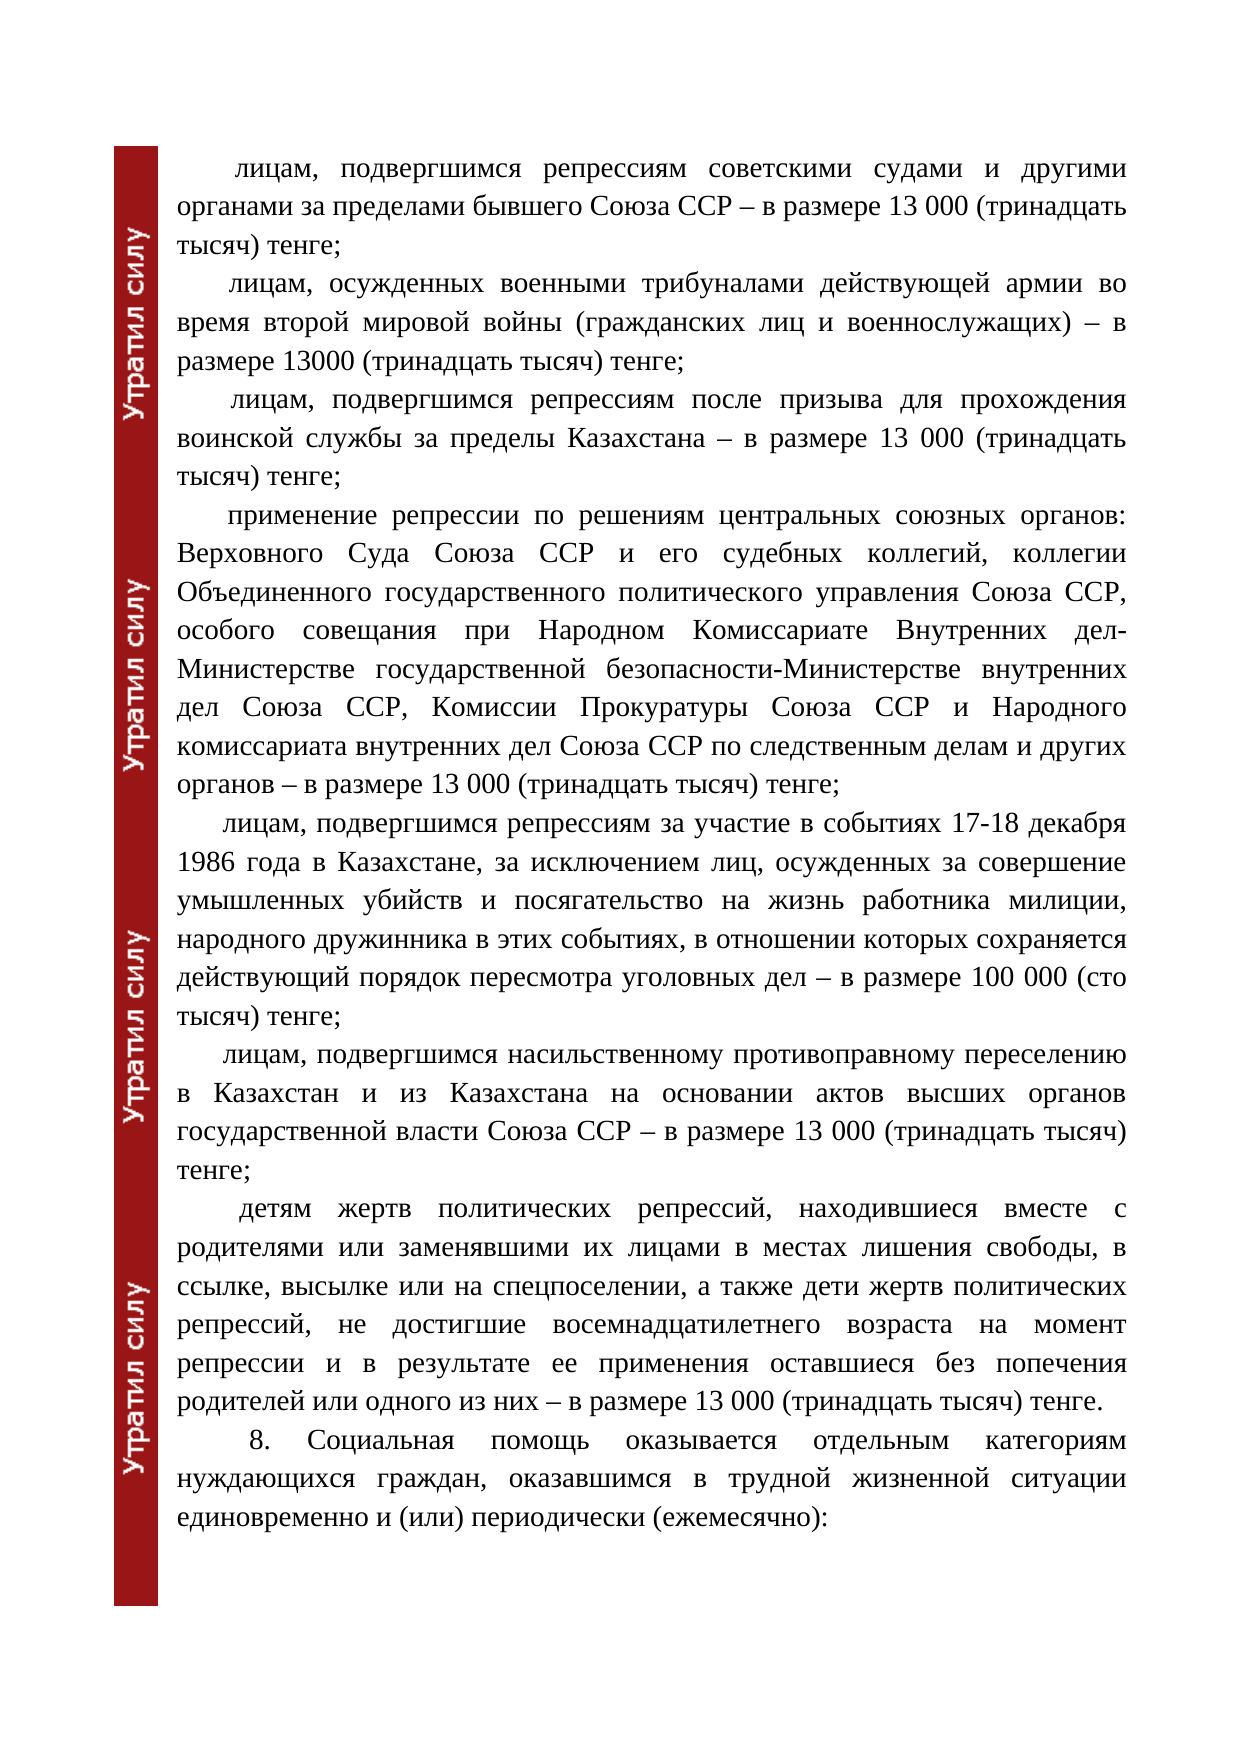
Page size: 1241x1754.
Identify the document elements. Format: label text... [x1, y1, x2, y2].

picture [114, 1417, 158, 1422]
picture [114, 146, 158, 150]
text 8. Социальная помощь оказывается отдельным категориям нуждающихся граждан, оказавшимся в трудной жизненной ситуации единовременно и (или) периодически (ежемесячно): [112, 1422, 1128, 1532]
picture [114, 800, 158, 805]
picture [114, 261, 158, 266]
picture [114, 376, 158, 381]
text лицам, подвергшимся репрессиям после призыва для прохождения воинской службы за пределы Казахстана – в размере 13 000 (тринадцать тысяч) тенге; [112, 381, 1128, 492]
text лицам, подвергшимся репрессиям советскими судами и другими органами за пределами бывшего Союза ССР – в размере 13 000 (тринадцать тысяч) тенге; [112, 150, 1128, 261]
text лицам, осужденных военными трибуналами действующей армии во время второй мировой войны (гражданских лиц и военнослужащих) – в размере 13000 (тринадцать тысяч) тенге; [112, 266, 1128, 376]
picture [114, 1031, 158, 1036]
picture [114, 492, 158, 497]
text применение репрессии по решениям центральных союзных органов: Верховного Суда Союза ССР и его судебных коллегий, коллегии Объединенного государственного политического управления Союза ССР, особого совещания при Народном Комиссариате Внутренних дел-Министерстве государственной безопасности-Министерстве внутренних дел Союза ССР, Комиссии Прокуратуры Союза ССР и Народного комиссариата внутренних дел Союза ССР по следственным делам и других органов – в размере 13 000 (тринадцать тысяч) тенге; [112, 497, 1128, 800]
picture [114, 1532, 158, 1606]
picture [114, 1186, 158, 1191]
text детям жертв политических репрессий, находившиеся вместе с родителями или заменявшими их лицами в местах лишения свободы, в ссылке, высылке или на спецпоселении, а также дети жертв политических репрессий, не достигшие восемнадцатилетнего возраста на момент репрессии и в результате ее применения оставшиеся без попечения родителей или одного из них – в размере 13 000 (тринадцать тысяч) тенге. [112, 1191, 1128, 1417]
text лицам, подвергшимся репрессиям за участие в событиях 17-18 декабря 1986 года в Казахстане, за исключением лиц, осужденных за совершение умышленных убийств и посягательство на жизнь работника милиции, народного дружинника в этих событиях, в отношении которых сохраняется действующий порядок пересмотра уголовных дел – в размере 100 000 (сто тысяч) тенге; [112, 805, 1128, 1031]
text лицам, подвергшимся насильственному противоправному переселению в Казахстан и из Казахстана на основании актов высших органов государственной власти Союза ССР – в размере 13 000 (тринадцать тысяч) тенге; [112, 1036, 1128, 1186]
